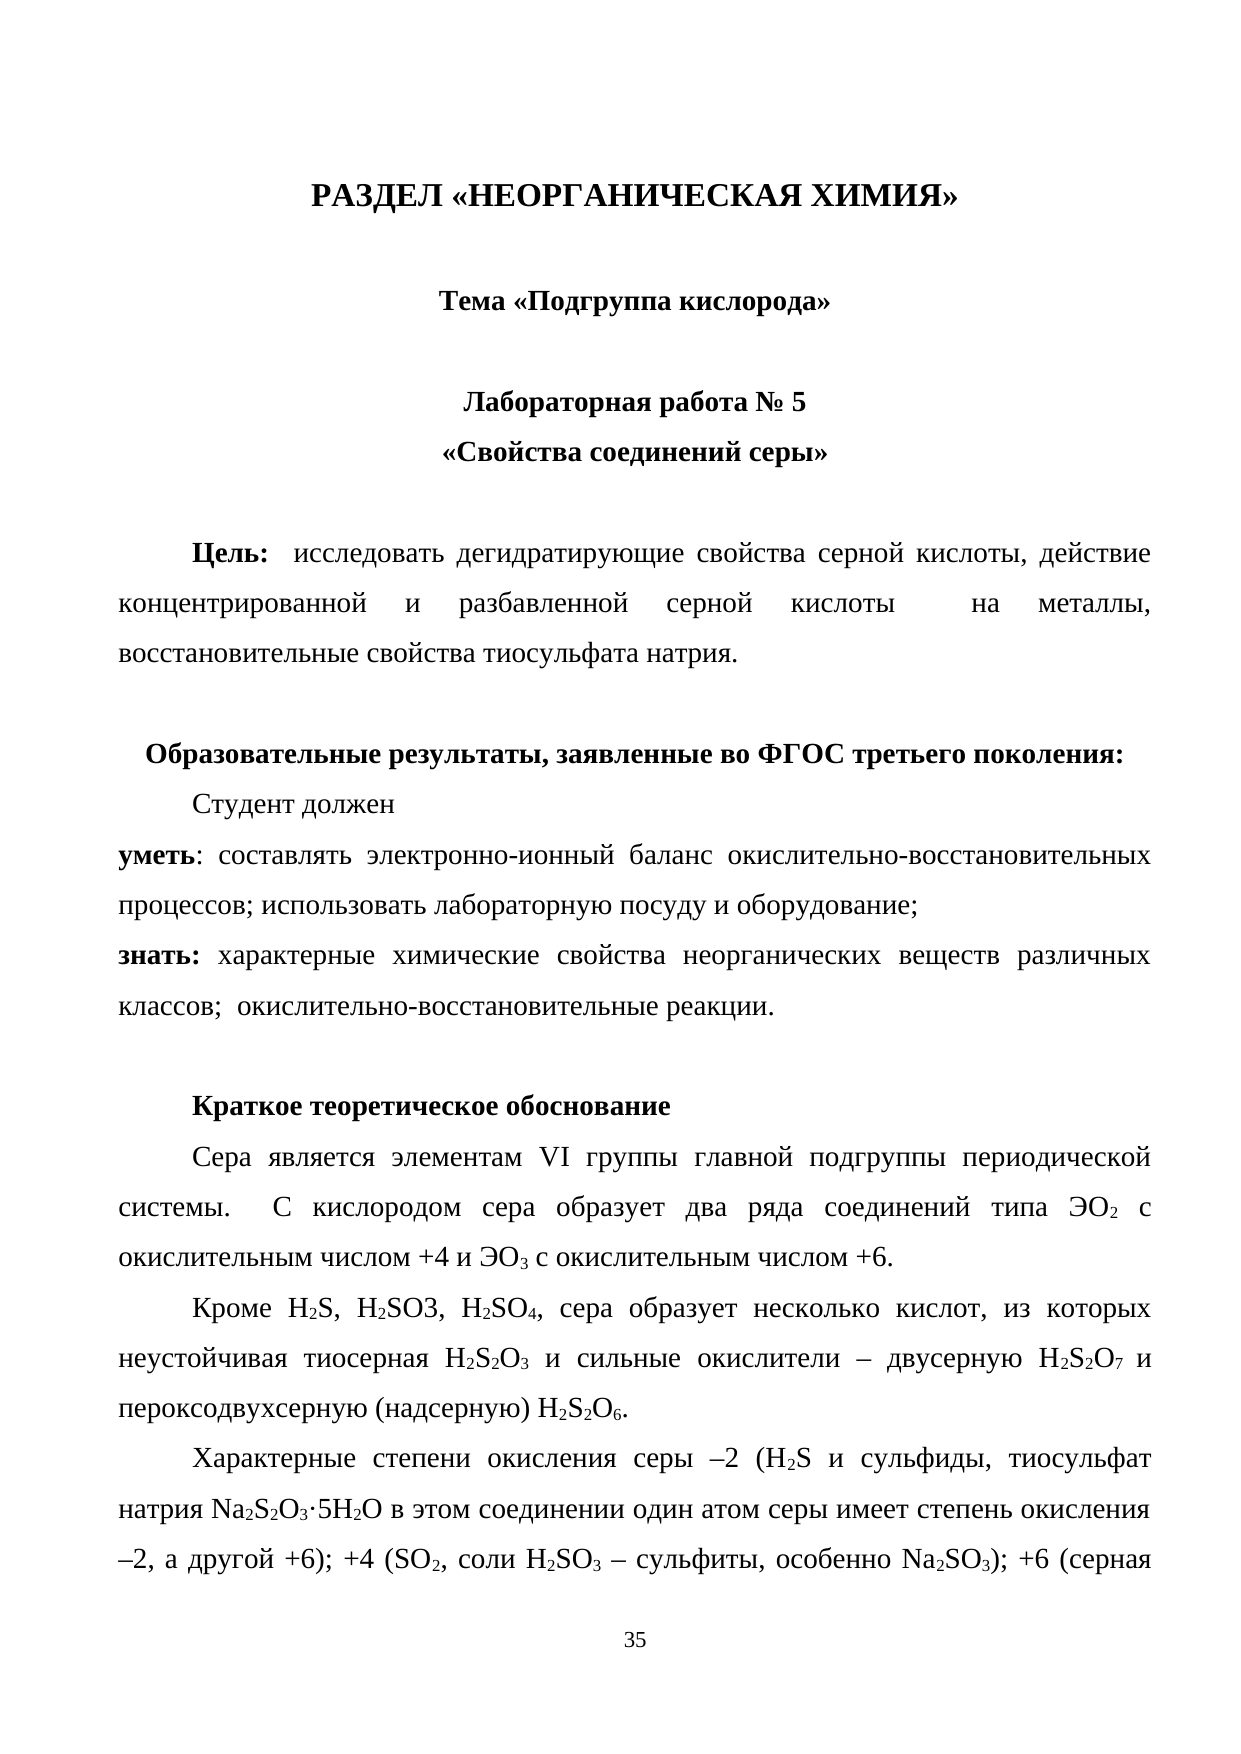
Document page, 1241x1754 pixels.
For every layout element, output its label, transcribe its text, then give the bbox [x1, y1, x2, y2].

title РАЗДЕЛ «НЕОРГАНИЧЕСКАЯ ХИМИЯ» [118, 176, 1152, 214]
text знать: характерные химические свойства неорганических веществ различных классов; окислительно-восстановительные реакции. [118, 937, 1152, 1021]
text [118, 1441, 1152, 1575]
text Сера является элементам VI группы главной подгруппы периодической системы. С кислородом сера образует два ряда соединений типа ЭО2 с окислительным числом +4 и ЭО3 с окислительным числом +6. [118, 1139, 1152, 1273]
text уметь: составлять электронно-ионный баланс окислительно-восстановительных процессов; использовать лабораторную посуду и оборудование; [118, 837, 1152, 921]
text Краткое теоретическое обоснование [118, 1088, 1152, 1122]
title Тема «Подгруппа кислорода» [118, 283, 1152, 317]
text Студент должен [118, 787, 1152, 820]
text «Свойства соединений серы» [118, 434, 1152, 468]
title Лабораторная работа № 5 [118, 384, 1152, 418]
text Образовательные результаты, заявленные во ФГОС третьего поколения: [118, 736, 1152, 770]
text Цель: исследовать дегидратирующие свойства серной кислоты, действие концентрированной и разбавленной серной кислоты на металлы, восстановительные свойства тиосульфата натрия. [118, 535, 1152, 669]
text Кроме H2S, H2SO3, H2SO4, сера образует несколько кислот, из которых неустойчивая тиосерная Н2S2О3 и сильные окислители – двусерную H2S2O7 и пероксодвухсерную (надсерную) H2S2O6. [118, 1290, 1152, 1424]
